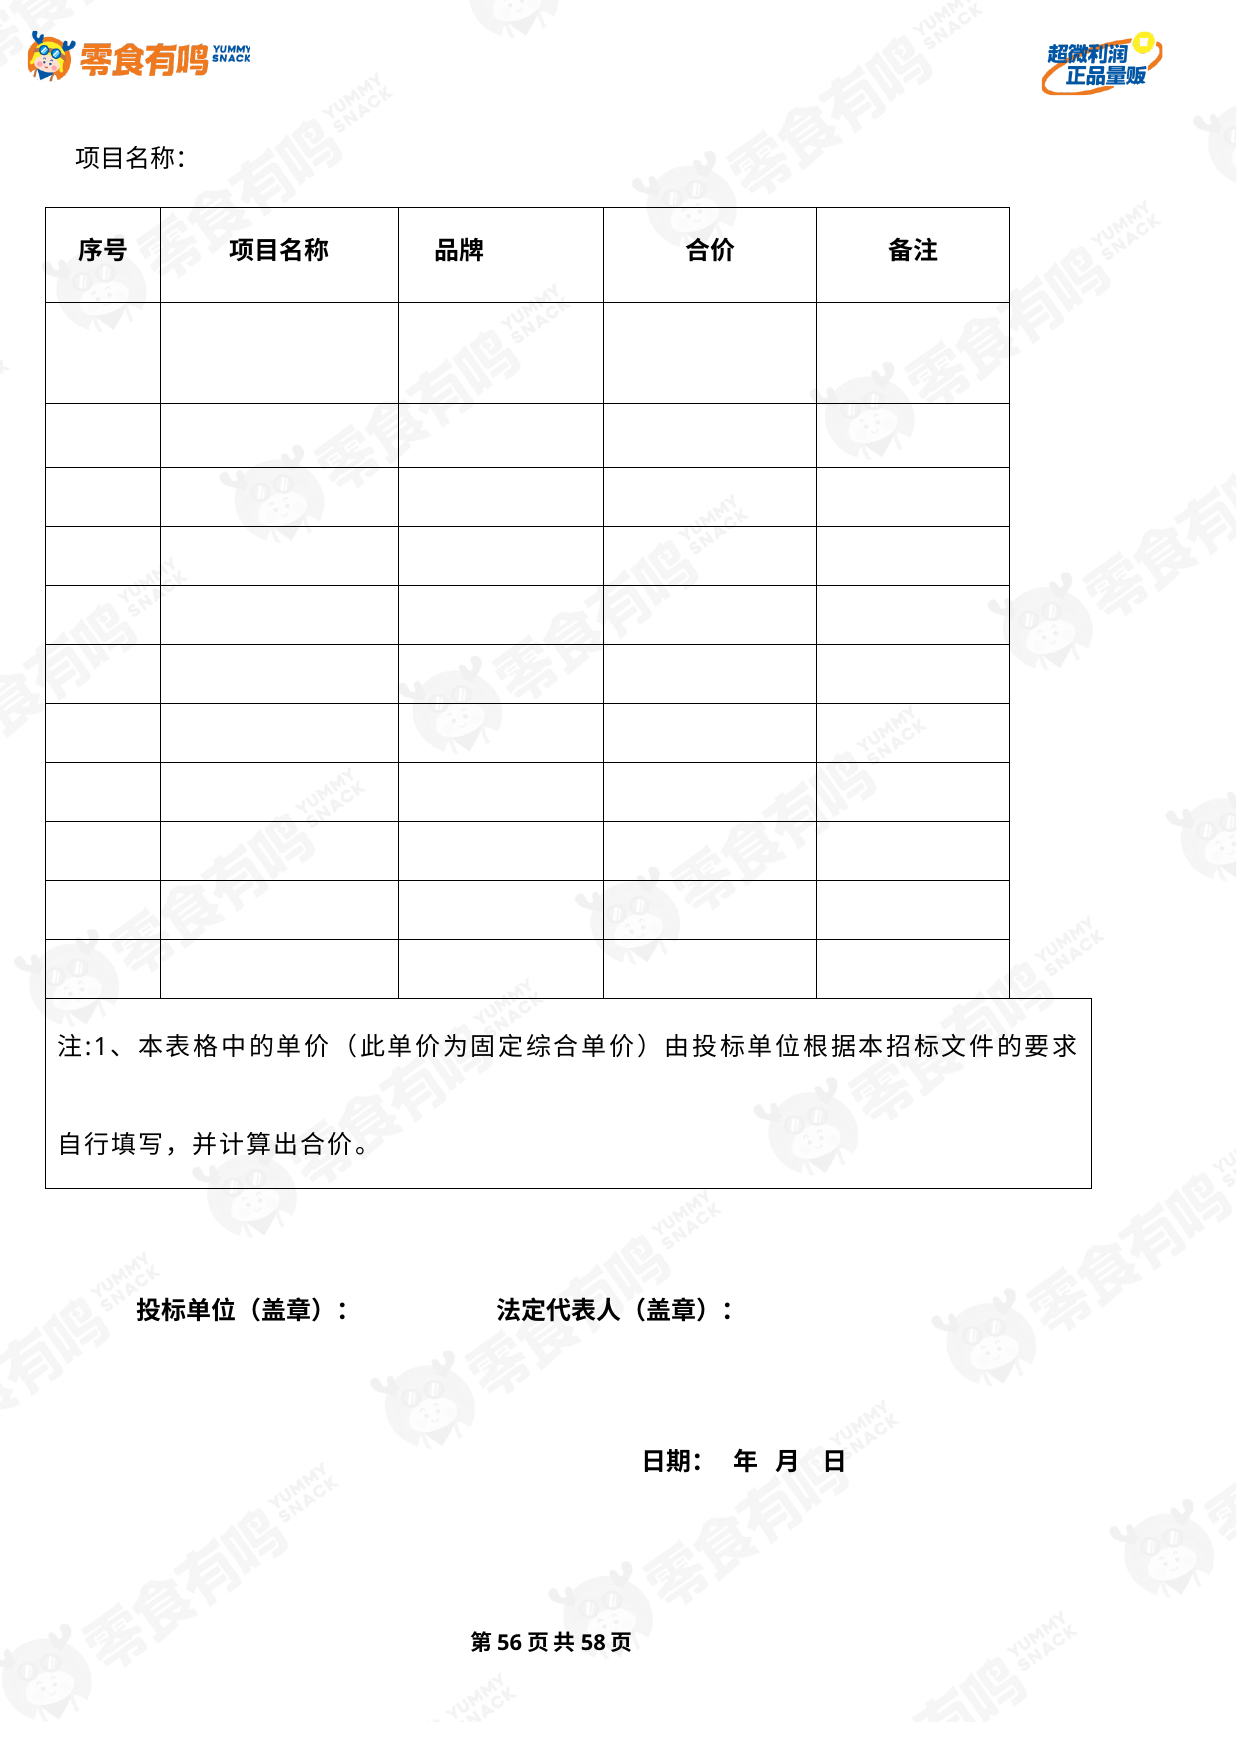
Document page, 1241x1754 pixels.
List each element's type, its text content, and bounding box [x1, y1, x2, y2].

table_cell [161, 881, 398, 939]
table_header 品牌 [399, 208, 603, 302]
table_cell [161, 645, 398, 703]
table_cell [399, 822, 603, 880]
table_cell [46, 303, 160, 403]
table_cell [399, 586, 603, 644]
table_header 项目名称 [161, 208, 398, 302]
table_cell [817, 527, 1009, 585]
table_cell [399, 404, 603, 467]
table_cell [399, 468, 603, 526]
table_cell [46, 881, 160, 939]
table_cell [604, 527, 816, 585]
table_cell [46, 645, 160, 703]
table_cell [604, 763, 816, 821]
table_cell [817, 940, 1009, 998]
table_cell [817, 763, 1009, 821]
table_cell [604, 404, 816, 467]
table_cell [161, 527, 398, 585]
table_cell [46, 704, 160, 762]
table_cell [604, 468, 816, 526]
table_cell [399, 763, 603, 821]
text 日期： 年 月 日 [75, 1427, 1165, 1492]
table_cell [604, 822, 816, 880]
table_cell [817, 586, 1009, 644]
table_cell [46, 822, 160, 880]
picture [0, 0, 1237, 1722]
table_cell [399, 704, 603, 762]
table_cell [604, 940, 816, 998]
table_cell [604, 704, 816, 762]
table_cell [161, 468, 398, 526]
table_cell [817, 645, 1009, 703]
table_cell [161, 763, 398, 821]
table_cell [46, 940, 160, 998]
table_cell [604, 881, 816, 939]
text 项目名称： [75, 124, 1165, 189]
table_cell [604, 645, 816, 703]
table_cell [604, 586, 816, 644]
table_cell [399, 303, 603, 403]
table_cell [161, 303, 398, 403]
table_cell [161, 704, 398, 762]
table_cell [399, 527, 603, 585]
table_cell [161, 404, 398, 467]
table_cell [399, 881, 603, 939]
table_cell [817, 468, 1009, 526]
table_header 合价 [604, 208, 816, 302]
table_cell [161, 586, 398, 644]
table_cell [817, 404, 1009, 467]
table_cell [46, 468, 160, 526]
table_cell [817, 303, 1009, 403]
table_cell [161, 822, 398, 880]
table_cell [817, 881, 1009, 939]
table_cell [817, 822, 1009, 880]
table_cell [46, 527, 160, 585]
table_cell [46, 763, 160, 821]
table_header 序号 [46, 208, 160, 302]
table_cell 注:1、本表格中的单价（此单价为固定综合单价）由投标单位根据本招标文件的要求自行填写，并计算出合价。 [46, 999, 1091, 1188]
table_cell [46, 586, 160, 644]
table_cell [46, 404, 160, 467]
table_cell [399, 940, 603, 998]
table_cell [604, 303, 816, 403]
text 投标单位（盖章）： 法定代表人（盖章）： [75, 1291, 1165, 1327]
table_header 备注 [817, 208, 1009, 302]
table_cell [161, 940, 398, 998]
table_cell [817, 704, 1009, 762]
table_cell [399, 645, 603, 703]
